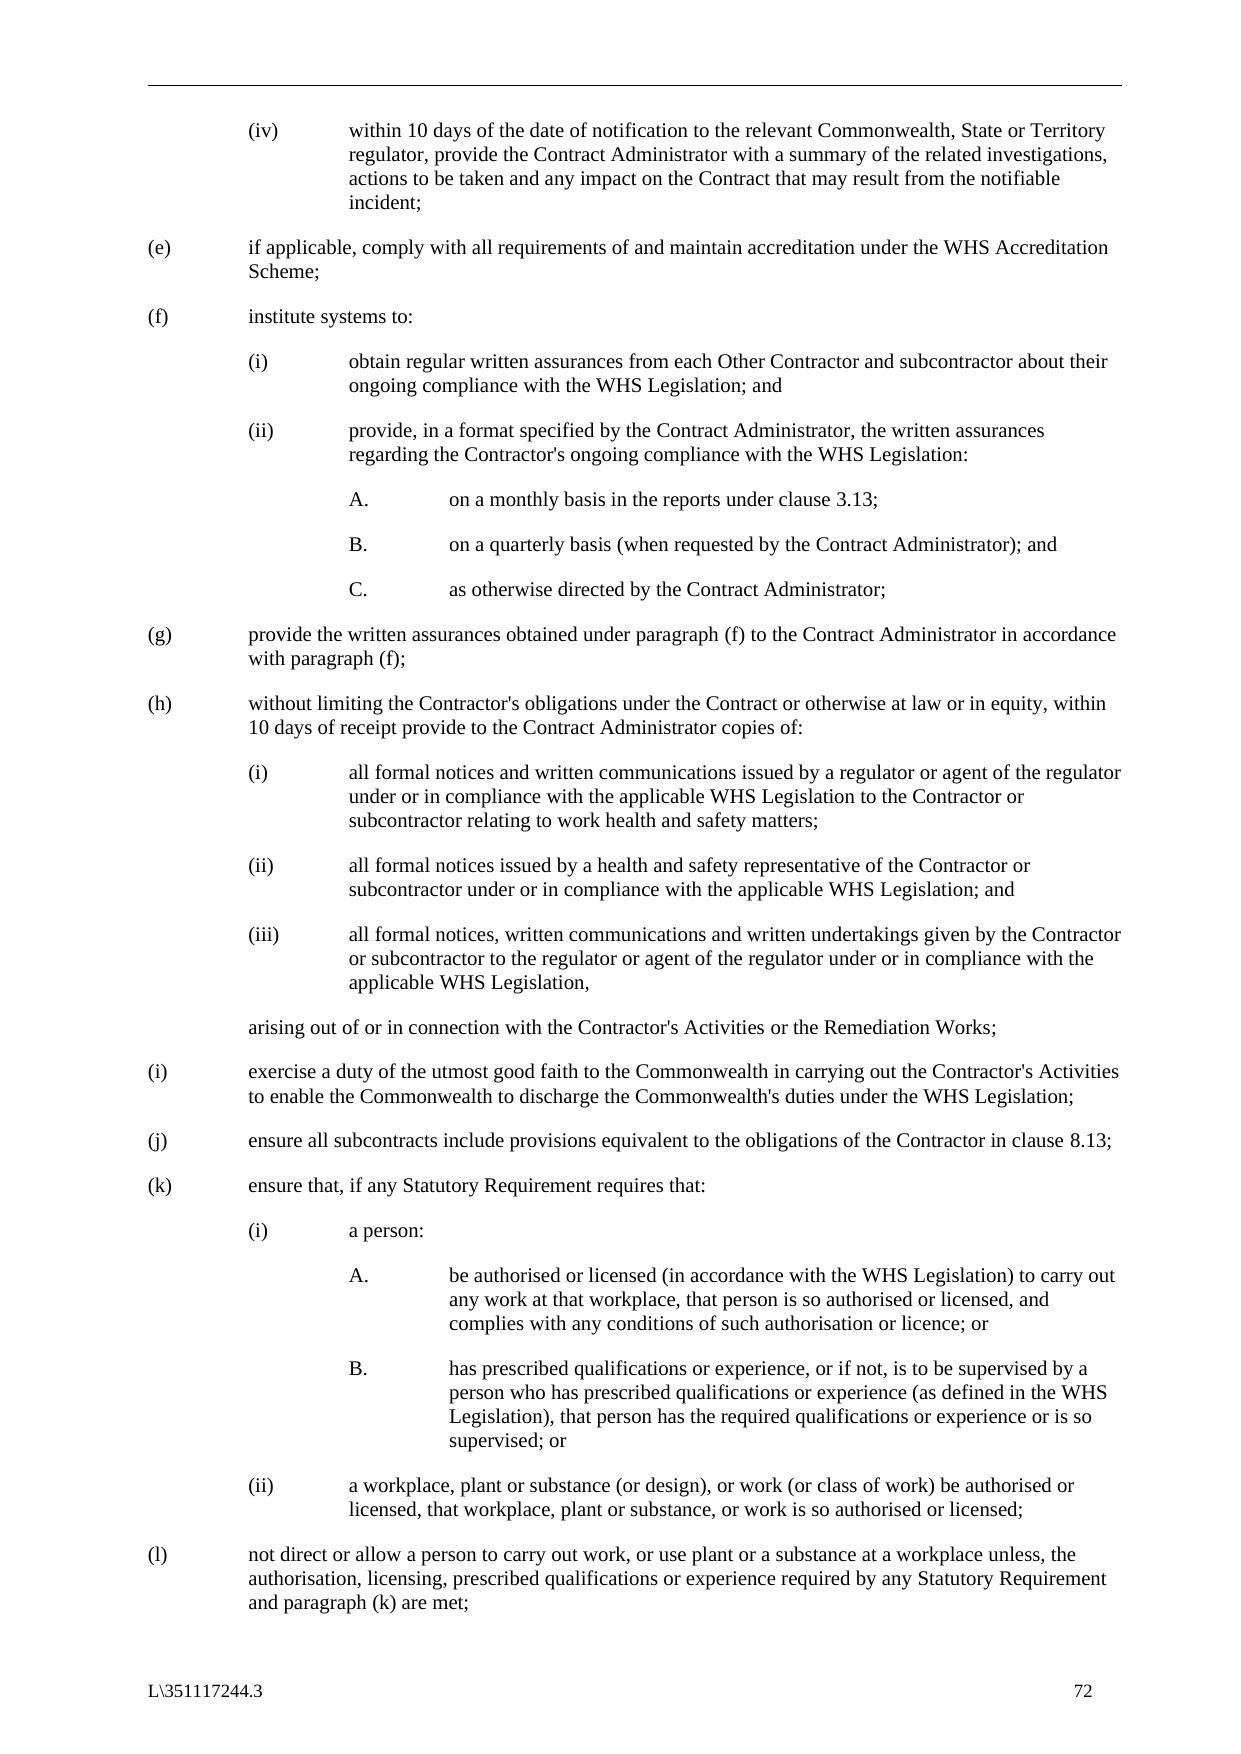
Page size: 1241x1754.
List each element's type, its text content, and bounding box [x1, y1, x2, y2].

subtitle if applicable, comply with all requirements of and maintain accreditation under the WHS Accreditation Scheme; [148, 235, 1122, 283]
subtitle all formal notices, written communications and written undertakings given by the Contractor or subcontractor to the regulator or agent of the regulator under or in compliance with the applicable WHS Legislation, [248, 922, 1122, 994]
subtitle has prescribed qualifications or experience, or if not, is to be supervised by a person who has prescribed qualifications or experience (as defined in the WHS Legislation), that person has the required qualifications or experience or is so supervised; or [348, 1356, 1122, 1452]
subtitle on a monthly basis in the reports under clause 3.13; [348, 487, 1122, 511]
subtitle obtain regular written assurances from each Other Contractor and subcontractor about their ongoing compliance with the WHS Legislation; and [248, 349, 1122, 397]
subtitle within 10 days of the date of notification to the relevant Commonwealth, State or Territory regulator, provide the Contract Administrator with a summary of the related investigations, actions to be taken and any impact on the Contract that may result from the notifiable incident; [248, 118, 1122, 214]
subtitle provide the written assurances obtained under paragraph (f) to the Contract Administrator in accordance with paragraph (f); [148, 622, 1122, 670]
subtitle all formal notices and written communications issued by a regulator or agent of the regulator under or in compliance with the applicable WHS Legislation to the Contractor or subcontractor relating to work health and safety matters; [248, 759, 1122, 832]
subtitle institute systems to: [148, 304, 1122, 328]
subtitle ensure that, if any Statutory Requirement requires that: [148, 1173, 1122, 1197]
text arising out of or in connection with the Contractor's Activities or the Remediation Works; [248, 1014, 1122, 1039]
subtitle not direct or allow a person to carry out work, or use plant or a substance at a workplace unless, the authorisation, licensing, prescribed qualifications or experience required by any Statutory Requirement and paragraph (k) are met; [148, 1542, 1122, 1614]
subtitle as otherwise directed by the Contract Administrator; [348, 577, 1122, 601]
subtitle on a quarterly basis (when requested by the Contract Administrator); and [348, 532, 1122, 556]
subtitle a workplace, plant or substance (or design), or work (or class of work) be authorised or licensed, that workplace, plant or substance, or work is so authorised or licensed; [248, 1473, 1122, 1521]
subtitle exercise a duty of the utmost good faith to the Commonwealth in carrying out the Contractor's Activities to enable the Commonwealth to discharge the Commonwealth's duties under the WHS Legislation; [148, 1059, 1122, 1108]
subtitle provide, in a format specified by the Contract Administrator, the written assurances regarding the Contractor's ongoing compliance with the WHS Legislation: [248, 418, 1122, 466]
subtitle be authorised or licensed (in accordance with the WHS Legislation) to carry out any work at that workplace, that person is so authorised or licensed, and complies with any conditions of such authorisation or licence; or [348, 1263, 1122, 1335]
subtitle ensure all subcontracts include provisions equivalent to the obligations of the Contractor in clause 8.13; [148, 1128, 1122, 1152]
subtitle a person: [248, 1218, 1122, 1242]
subtitle without limiting the Contractor's obligations under the Contract or otherwise at law or in equity, within 10 days of receipt provide to the Contract Administrator copies of: [148, 691, 1122, 739]
subtitle all formal notices issued by a health and safety representative of the Contractor or subcontractor under or in compliance with the applicable WHS Legislation; and [248, 853, 1122, 901]
